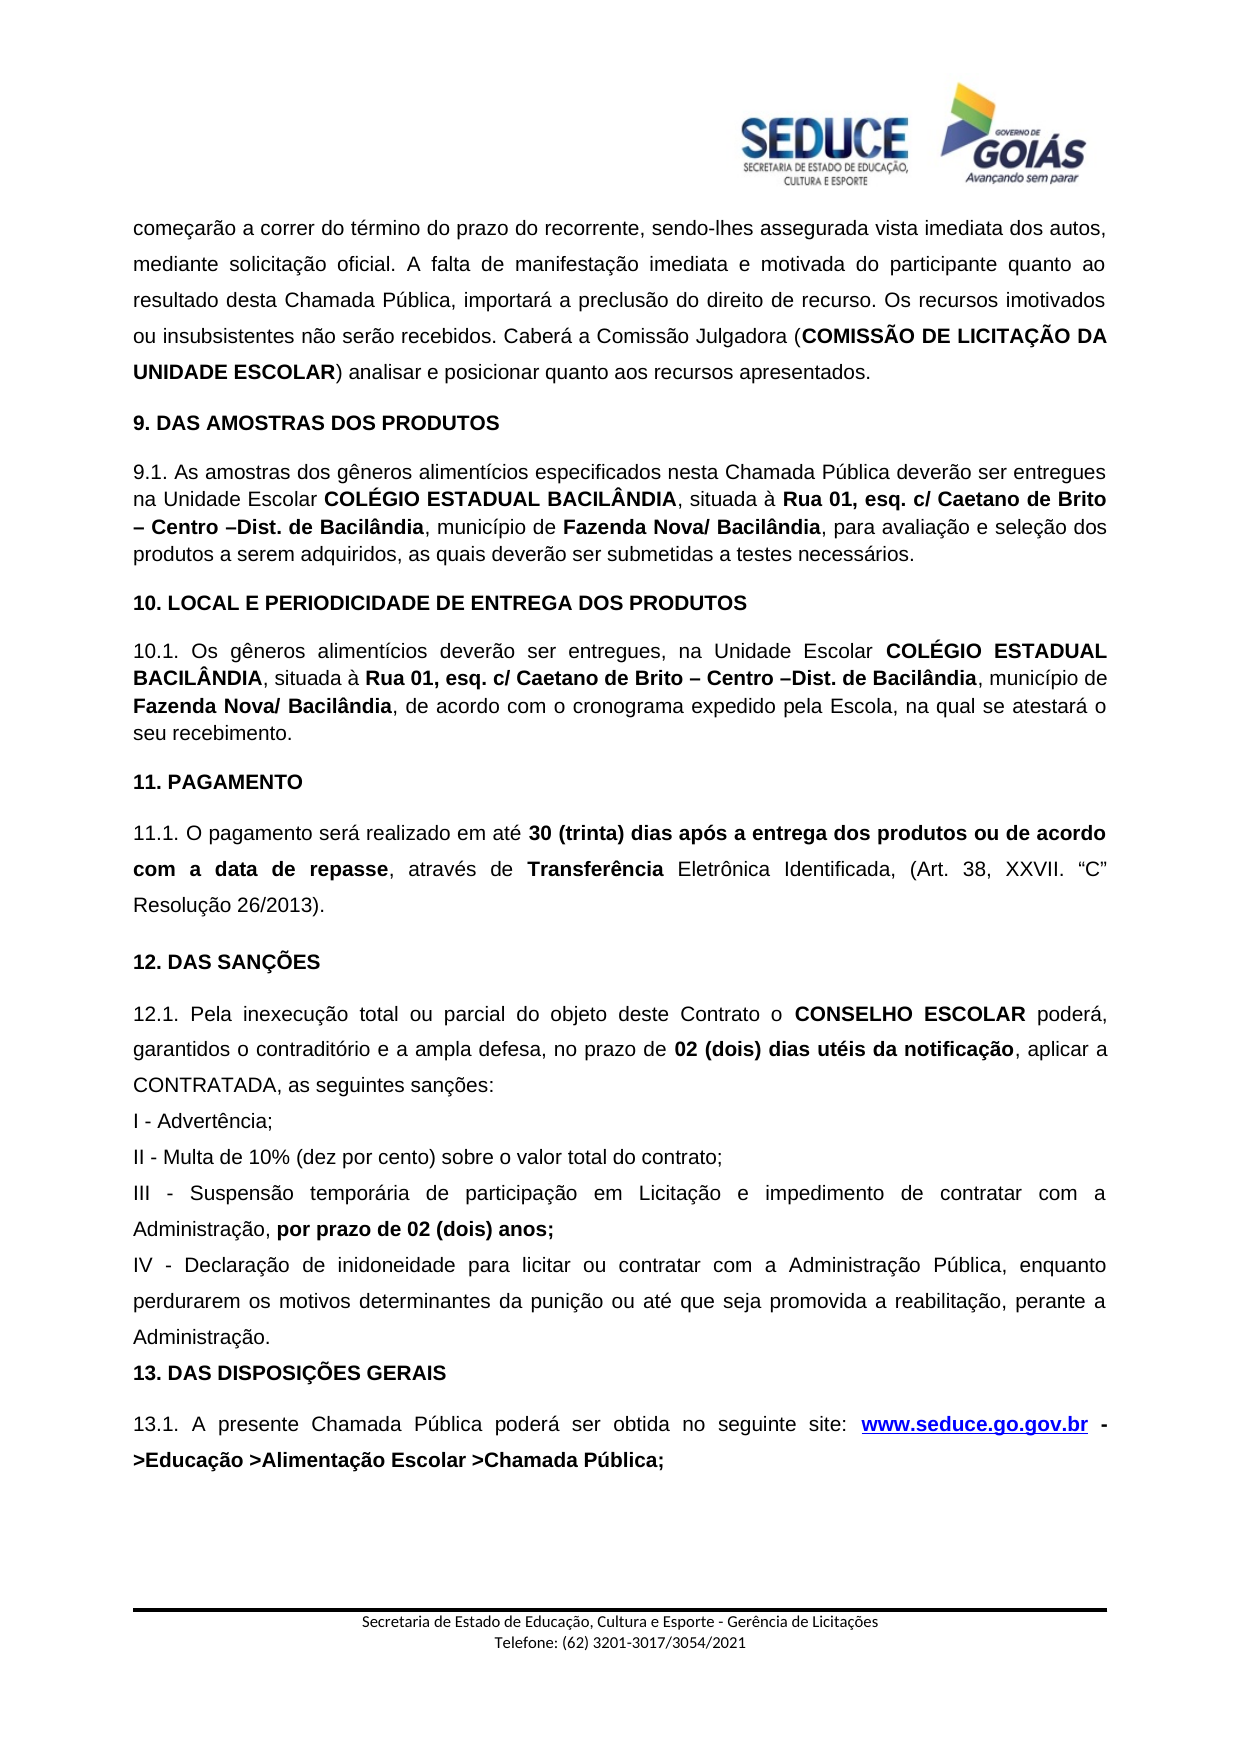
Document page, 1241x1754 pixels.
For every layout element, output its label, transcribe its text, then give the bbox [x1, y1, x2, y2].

text 10. LOCAL E PERIODICIDADE DE ENTREGA DOS PRODUTOS [133, 590, 1103, 614]
text 10.1. Os gêneros alimentícios deverão ser entregues, na Unidade Escolar COLÉGIO ESTADUAL BACILÂNDIA, situada à Rua 01, esq. c/ Caetano de Brito – Centro –Dist. de Bacilândia, município de Fazenda Nova/ Bacilândia, de acordo com o cronograma expedido pela Escola, na qual se atestará o seu recebimento. [133, 639, 1107, 745]
text III - Suspensão temporária de participação em Licitação e impedimento de contratar com a Administração, por prazo de 02 (dois) anos; [133, 1181, 1107, 1241]
text 12. DAS SANÇÕES [133, 950, 1107, 974]
picture [726, 73, 1108, 216]
text 13.1. A presente Chamada Pública poderá ser obtida no seguinte site: www.seduce.go.gov.br ->Educação >Alimentação Escolar >Chamada Pública; [133, 1412, 1107, 1472]
text I - Advertência; [133, 1109, 1107, 1133]
text IV - Declaração de inidoneidade para licitar ou contratar com a Administração Pública, enquanto perdurarem os motivos determinantes da punição ou até que seja promovida a reabilitação, perante a Administração. [133, 1253, 1107, 1349]
text II - Multa de 10% (dez por cento) sobre o valor total do contrato; [133, 1145, 1107, 1169]
text 11.1. O pagamento será realizado em até 30 (trinta) dias após a entrega dos produtos ou de acordo com a data de repasse, através de Transferência Eletrônica Identificada, (Art. 38, XXVII. “C” Resolução 26/2013). [133, 821, 1107, 917]
text 9. DAS AMOSTRAS DOS PRODUTOS [133, 411, 1013, 435]
text 9.1. As amostras dos gêneros alimentícios especificados nesta Chamada Pública deverão ser entregues na Unidade Escolar COLÉGIO ESTADUAL BACILÂNDIA, situada à Rua 01, esq. c/ Caetano de Brito – Centro –Dist. de Bacilândia, município de Fazenda Nova/ Bacilândia, para avaliação e seleção dos produtos a serem adquiridos, as quais deverão ser submetidas a testes necessários. [133, 459, 1107, 566]
text 12.1. Pela inexecução total ou parcial do objeto deste Contrato o CONSELHO ESCOLAR poderá, garantidos o contraditório e a ampla defesa, no prazo de 02 (dois) dias utéis da notificação, aplicar a CONTRATADA, as seguintes sanções: [133, 1001, 1107, 1097]
text 11. PAGAMENTO [133, 769, 1107, 793]
text 13. DAS DISPOSIÇÕES GERAIS [133, 1361, 1107, 1385]
